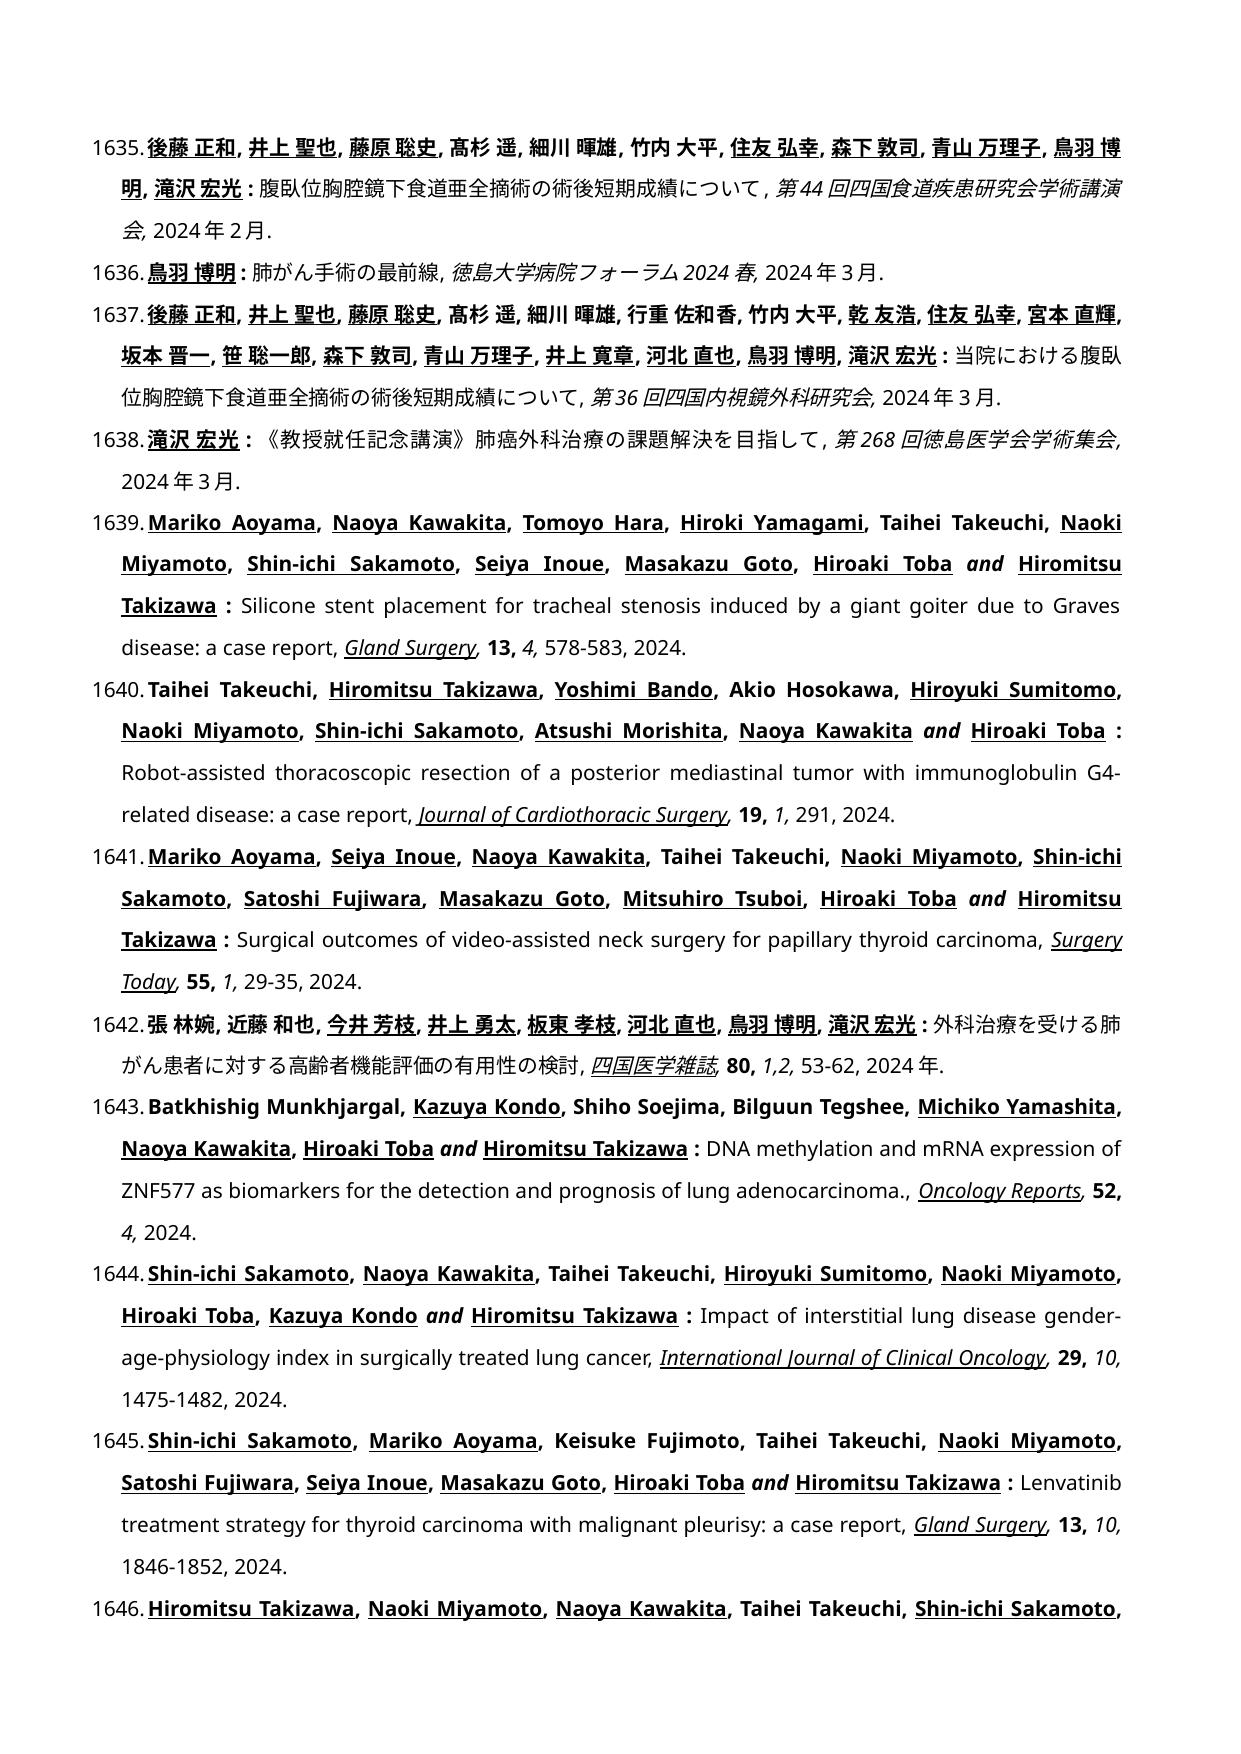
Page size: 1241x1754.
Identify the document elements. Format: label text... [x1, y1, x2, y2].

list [92, 1587, 1122, 1629]
list 張 林婉, 近藤 和也, 今井 芳枝, 井上 勇太, 板東 孝枝, 河北 直也, 鳥羽 博明, 滝沢 宏光 : 外科治療を受ける肺がん患者に対する高齢者機能評価の有用性の検討, 四国医学雑誌, 80, 1,2, 53-62, 2024年. [92, 1002, 1122, 1086]
list 滝沢 宏光 : 《教授就任記念講演》肺癌外科治療の課題解決を目指して, 第268回徳島医学会学術集会, 2024年3月. [92, 417, 1122, 501]
list 後藤 正和, 井上 聖也, 藤原 聡史, 髙杉 遥, 細川 暉雄, 行重 佐和香, 竹内 大平, 乾 友浩, 住友 弘幸, 宮本 直輝, 坂本 晋一, 笹 聡一郎, 森下 敦司, 青山 万理子, 井上 寛章, 河北 直也, 鳥羽 博明, 滝沢 宏光 : 当院における腹臥位胸腔鏡下食道亜全摘術の術後短期成績について, 第36回四国内視鏡外科研究会, 2024年3月. [92, 292, 1122, 417]
list 鳥羽 博明 : 肺がん手術の最前線, 徳島大学病院フォーラム2024春, 2024年3月. [92, 250, 1122, 292]
list 後藤 正和, 井上 聖也, 藤原 聡史, 髙杉 遥, 細川 暉雄, 竹内 大平, 住友 弘幸, 森下 敦司, 青山 万理子, 鳥羽 博明, 滝沢 宏光 : 腹臥位胸腔鏡下食道亜全摘術の術後短期成績について, 第44回四国食道疾患研究会学術講演会, 2024年2月. [92, 125, 1122, 250]
list Taihei Takeuchi, Hiromitsu Takizawa, Yoshimi Bando, Akio Hosokawa, Hiroyuki Sumitomo, Naoki Miyamoto, Shin-ichi Sakamoto, Atsushi Morishita, Naoya Kawakita and Hiroaki Toba : Robot-assisted thoracoscopic resection of a posterior mediastinal tumor with immunoglobulin G4-related disease: a case report, Journal of Cardiothoracic Surgery, 19, 1, 291, 2024. [92, 668, 1122, 835]
list Batkhishig Munkhjargal, Kazuya Kondo, Shiho Soejima, Bilguun Tegshee, Michiko Yamashita, Naoya Kawakita, Hiroaki Toba and Hiromitsu Takizawa : DNA methylation and mRNA expression of ZNF577 as biomarkers for the detection and prognosis of lung adenocarcinoma., Oncology Reports, 52, 4, 2024. [92, 1086, 1122, 1253]
list Shin-ichi Sakamoto, Naoya Kawakita, Taihei Takeuchi, Hiroyuki Sumitomo, Naoki Miyamoto, Hiroaki Toba, Kazuya Kondo and Hiromitsu Takizawa : Impact of interstitial lung disease gender-age-physiology index in surgically treated lung cancer, International Journal of Clinical Oncology, 29, 10, 1475-1482, 2024. [92, 1253, 1122, 1420]
list Shin-ichi Sakamoto, Mariko Aoyama, Keisuke Fujimoto, Taihei Takeuchi, Naoki Miyamoto, Satoshi Fujiwara, Seiya Inoue, Masakazu Goto, Hiroaki Toba and Hiromitsu Takizawa : Lenvatinib treatment strategy for thyroid carcinoma with malignant pleurisy: a case report, Gland Surgery, 13, 10, 1846-1852, 2024. [92, 1420, 1122, 1587]
list Mariko Aoyama, Naoya Kawakita, Tomoyo Hara, Hiroki Yamagami, Taihei Takeuchi, Naoki Miyamoto, Shin-ichi Sakamoto, Seiya Inoue, Masakazu Goto, Hiroaki Toba and Hiromitsu Takizawa : Silicone stent placement for tracheal stenosis induced by a giant goiter due to Graves disease: a case report, Gland Surgery, 13, 4, 578-583, 2024. [92, 501, 1122, 668]
list Mariko Aoyama, Seiya Inoue, Naoya Kawakita, Taihei Takeuchi, Naoki Miyamoto, Shin-ichi Sakamoto, Satoshi Fujiwara, Masakazu Goto, Mitsuhiro Tsuboi, Hiroaki Toba and Hiromitsu Takizawa : Surgical outcomes of video-assisted neck surgery for papillary thyroid carcinoma, Surgery Today, 55, 1, 29-35, 2024. [92, 835, 1122, 1002]
